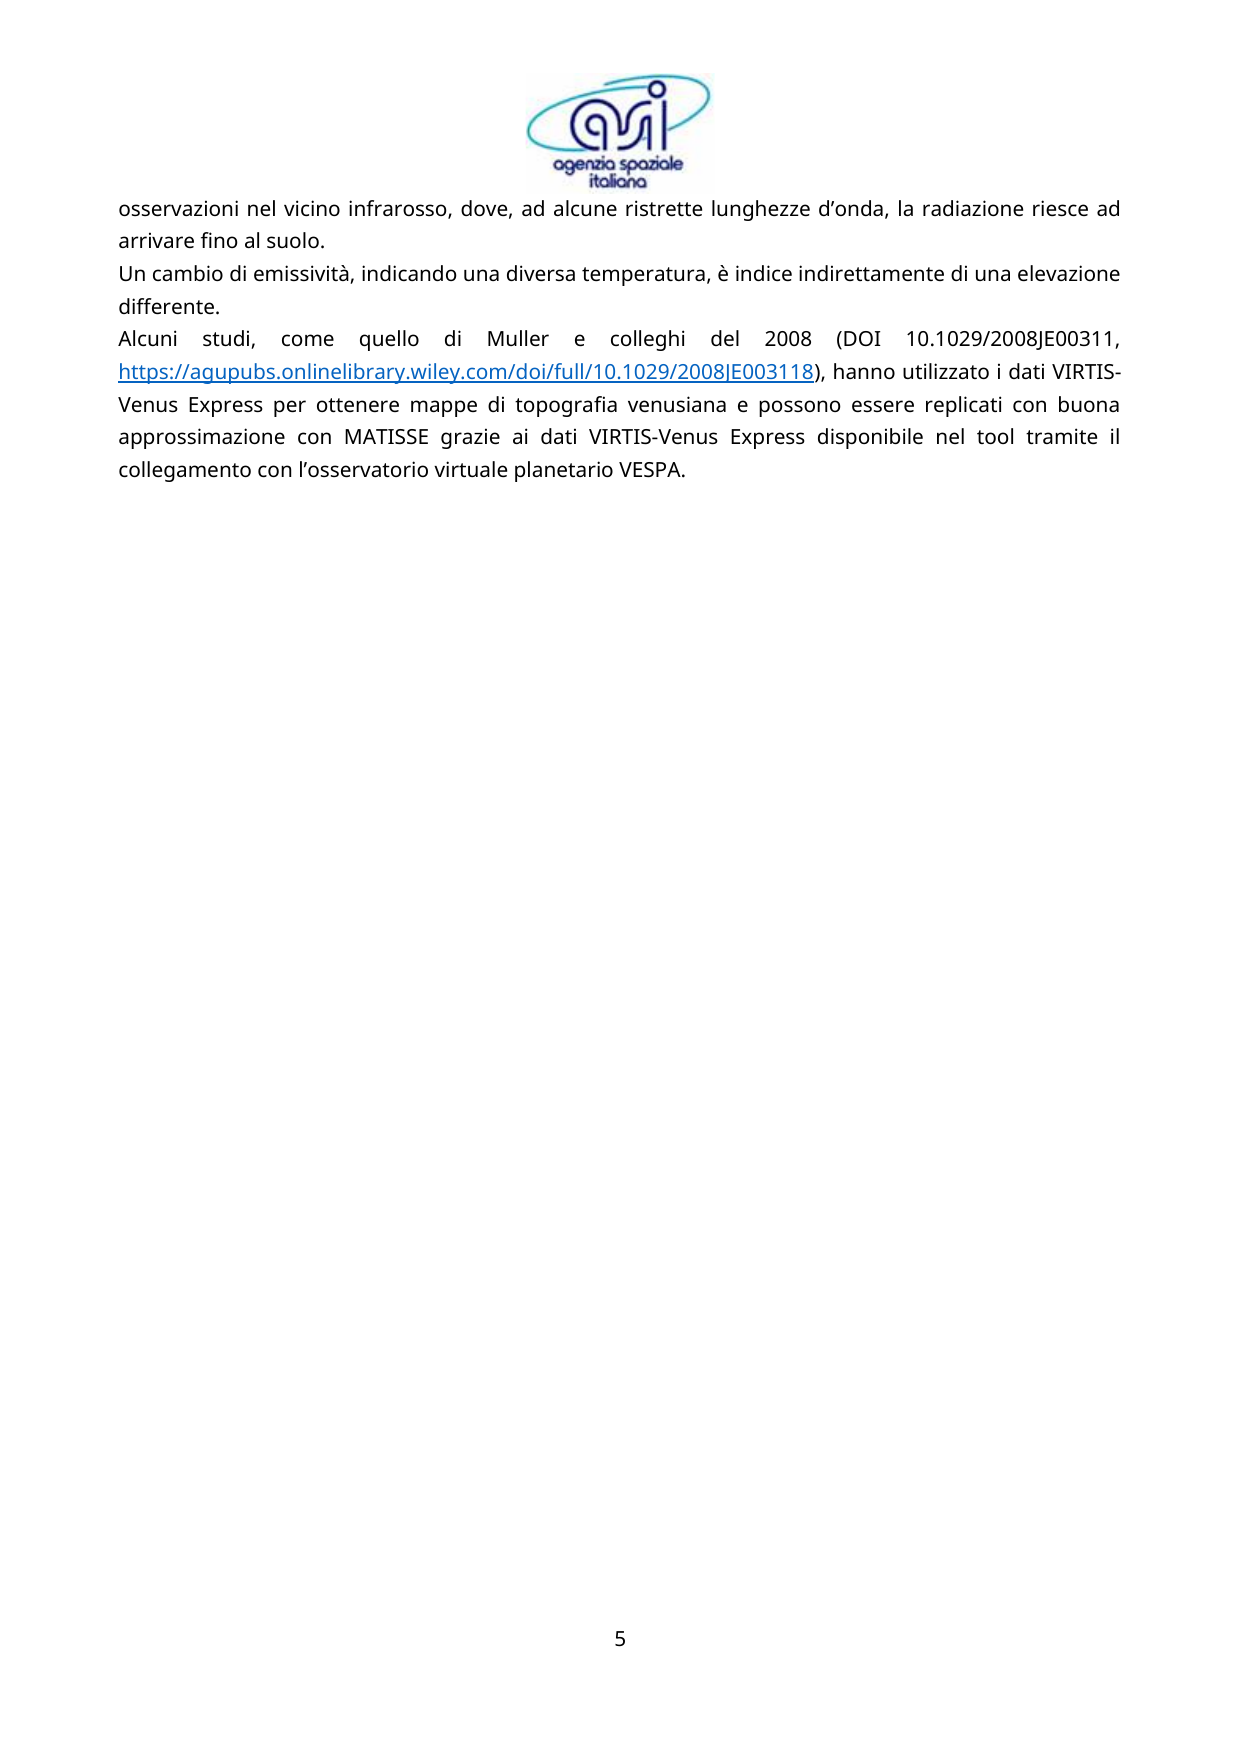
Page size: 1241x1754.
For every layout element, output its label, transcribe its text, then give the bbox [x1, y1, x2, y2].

text Alcuni studi, come quello di Muller e colleghi del 2008 (DOI 10.1029/2008JE00311, https://agupubs.onlinelibrary.wiley.com/doi/full/10.1029/2008JE003118), hanno utilizzato i dati VIRTIS-Venus Express per ottenere mappe di topografia venusiana e possono essere replicati con buona approssimazione con MATISSE grazie ai dati VIRTIS-Venus Express disponibile nel tool tramite il collegamento con l’osservatorio virtuale planetario VESPA. [118, 324, 1122, 483]
text Un cambio di emissività, indicando una diversa temperatura, è indice indirettamente di una elevazione differente. [118, 259, 1122, 320]
picture [525, 73, 715, 194]
